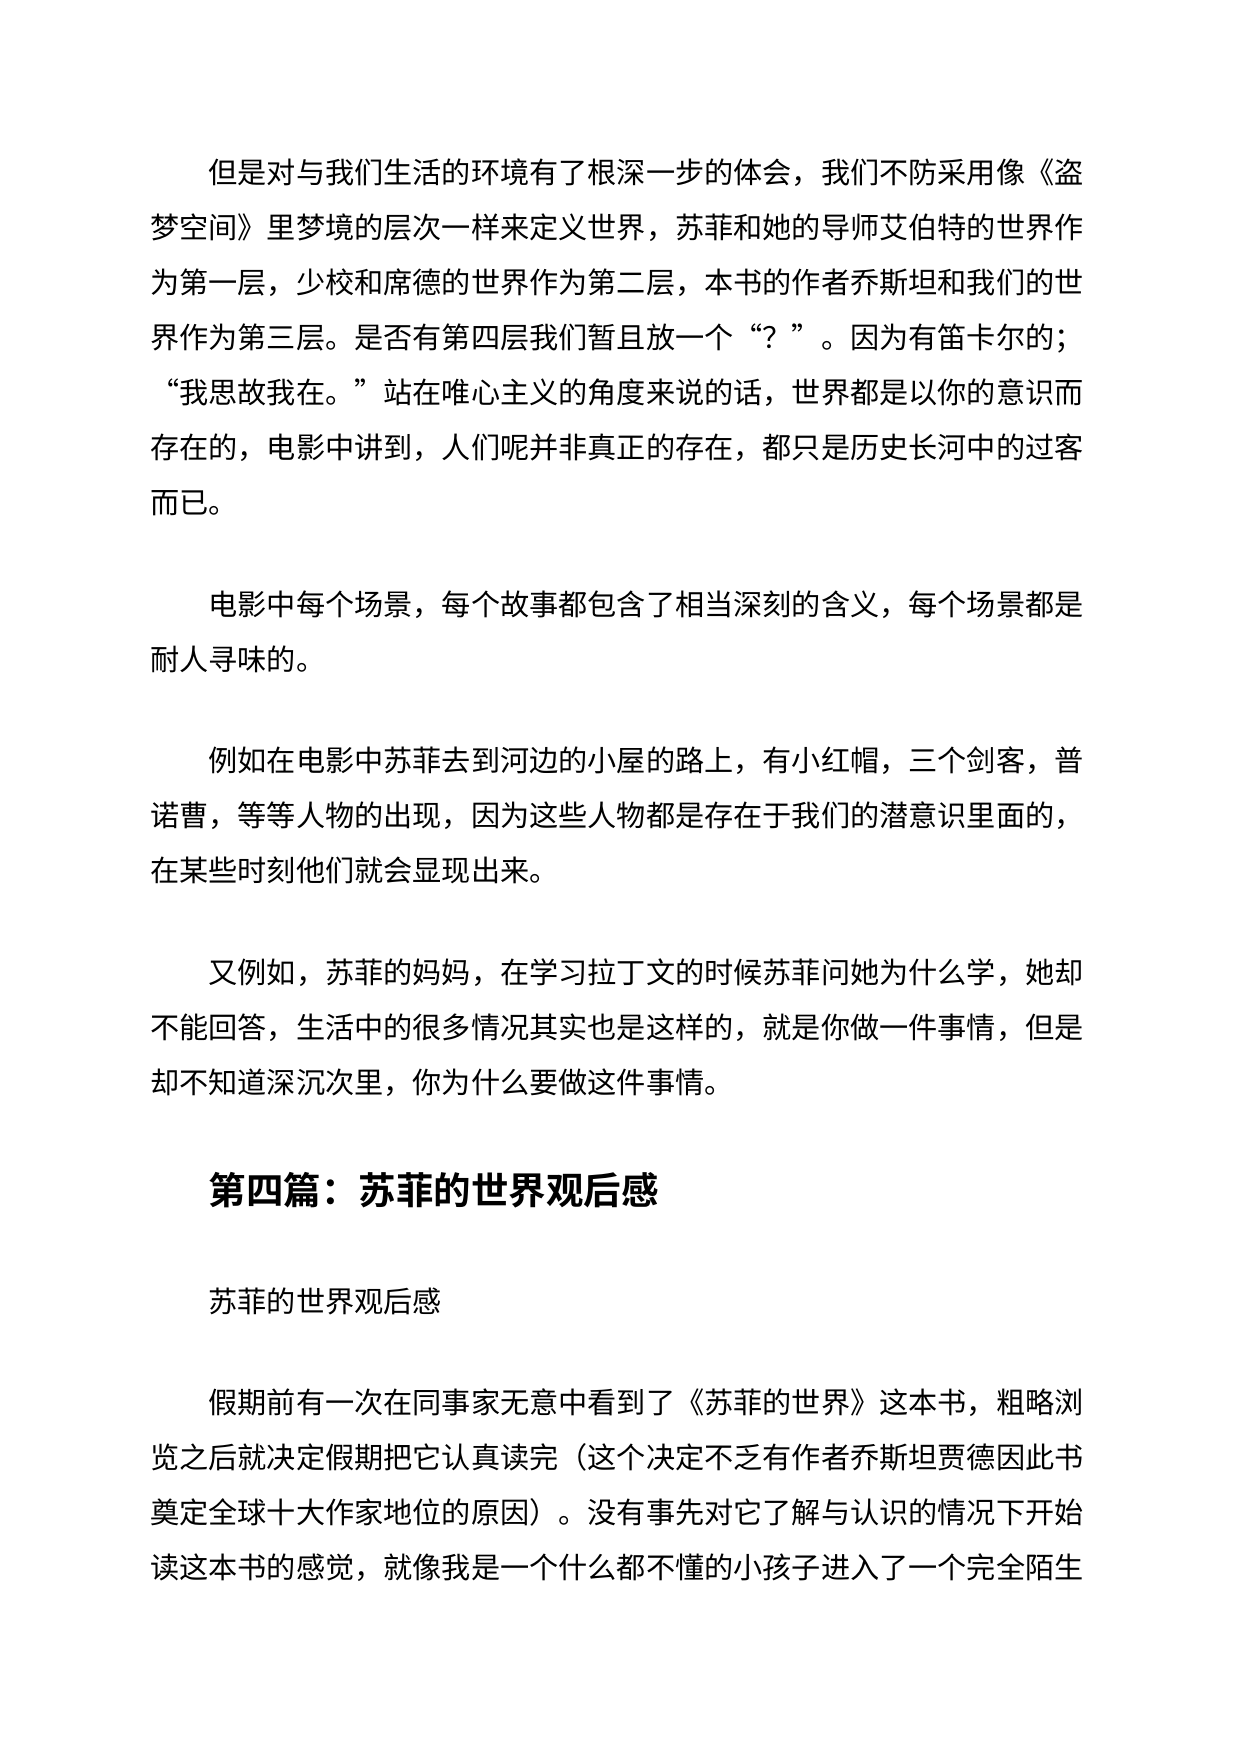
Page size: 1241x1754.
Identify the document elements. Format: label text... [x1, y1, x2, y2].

text 例如在电影中苏菲去到河边的小屋的路上，有小红帽，三个剑客，普诺曹，等等人物的出现，因为这些人物都是存在于我们的潜意识里面的，在某些时刻他们就会显现出来。 [150, 738, 1090, 890]
text 电影中每个场景，每个故事都包含了相当深刻的含义，每个场景都是耐人寻味的。 [150, 581, 1090, 678]
text 又例如，苏菲的妈妈，在学习拉丁文的时候苏菲问她为什么学，她却不能回答，生活中的很多情况其实也是这样的，就是你做一件事情，但是却不知道深沉次里，你为什么要做这件事情。 [150, 949, 1090, 1101]
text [150, 1380, 1090, 1587]
text 第四篇：苏菲的世界观后感 [150, 1161, 1090, 1215]
text 但是对与我们生活的环境有了根深一步的体会，我们不防采用像《盗梦空间》里梦境的层次一样来定义世界，苏菲和她的导师艾伯特的世界作为第一层，少校和席德的世界作为第二层，本书的作者乔斯坦和我们的世界作为第三层。是否有第四层我们暂且放一个“？”。因为有笛卡尔的；“我思故我在。”站在唯心主义的角度来说的话，世界都是以你的意识而存在的，电影中讲到，人们呢并非真正的存在，都只是历史长河中的过客而已。 [150, 150, 1090, 522]
text 苏菲的世界观后感 [150, 1278, 1090, 1321]
